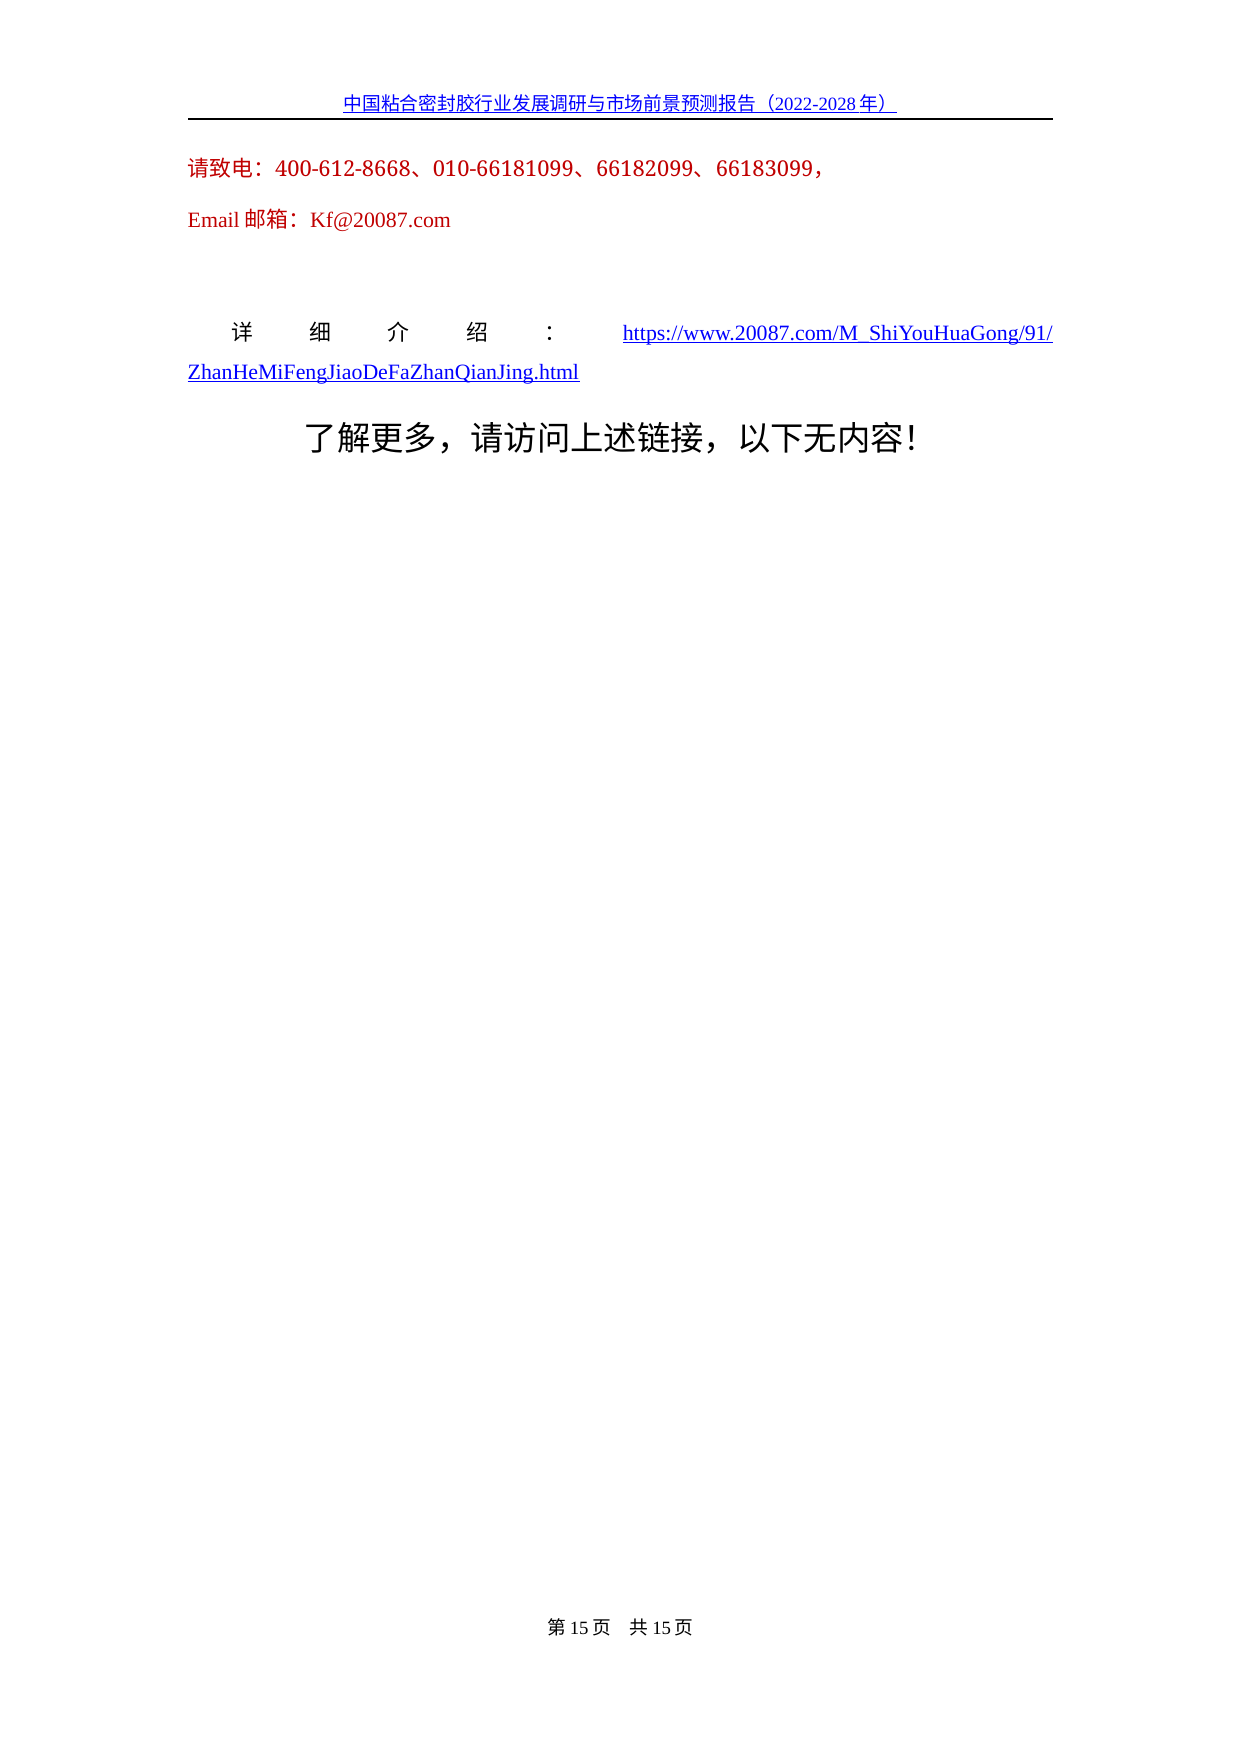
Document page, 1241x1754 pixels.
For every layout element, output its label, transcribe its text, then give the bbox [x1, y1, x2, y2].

text 请致电：400-612-8668、010-66181099、66182099、66183099， [187, 150, 1053, 183]
text 详细介绍：https://www.20087.com/M_ShiYouHuaGong/91/ZhanHeMiFengJiaoDeFaZhanQianJing.html [187, 315, 1053, 388]
text Email邮箱：Kf@20087.com [187, 202, 1053, 234]
title 了解更多，请访问上述链接，以下无内容！ [187, 404, 1053, 469]
